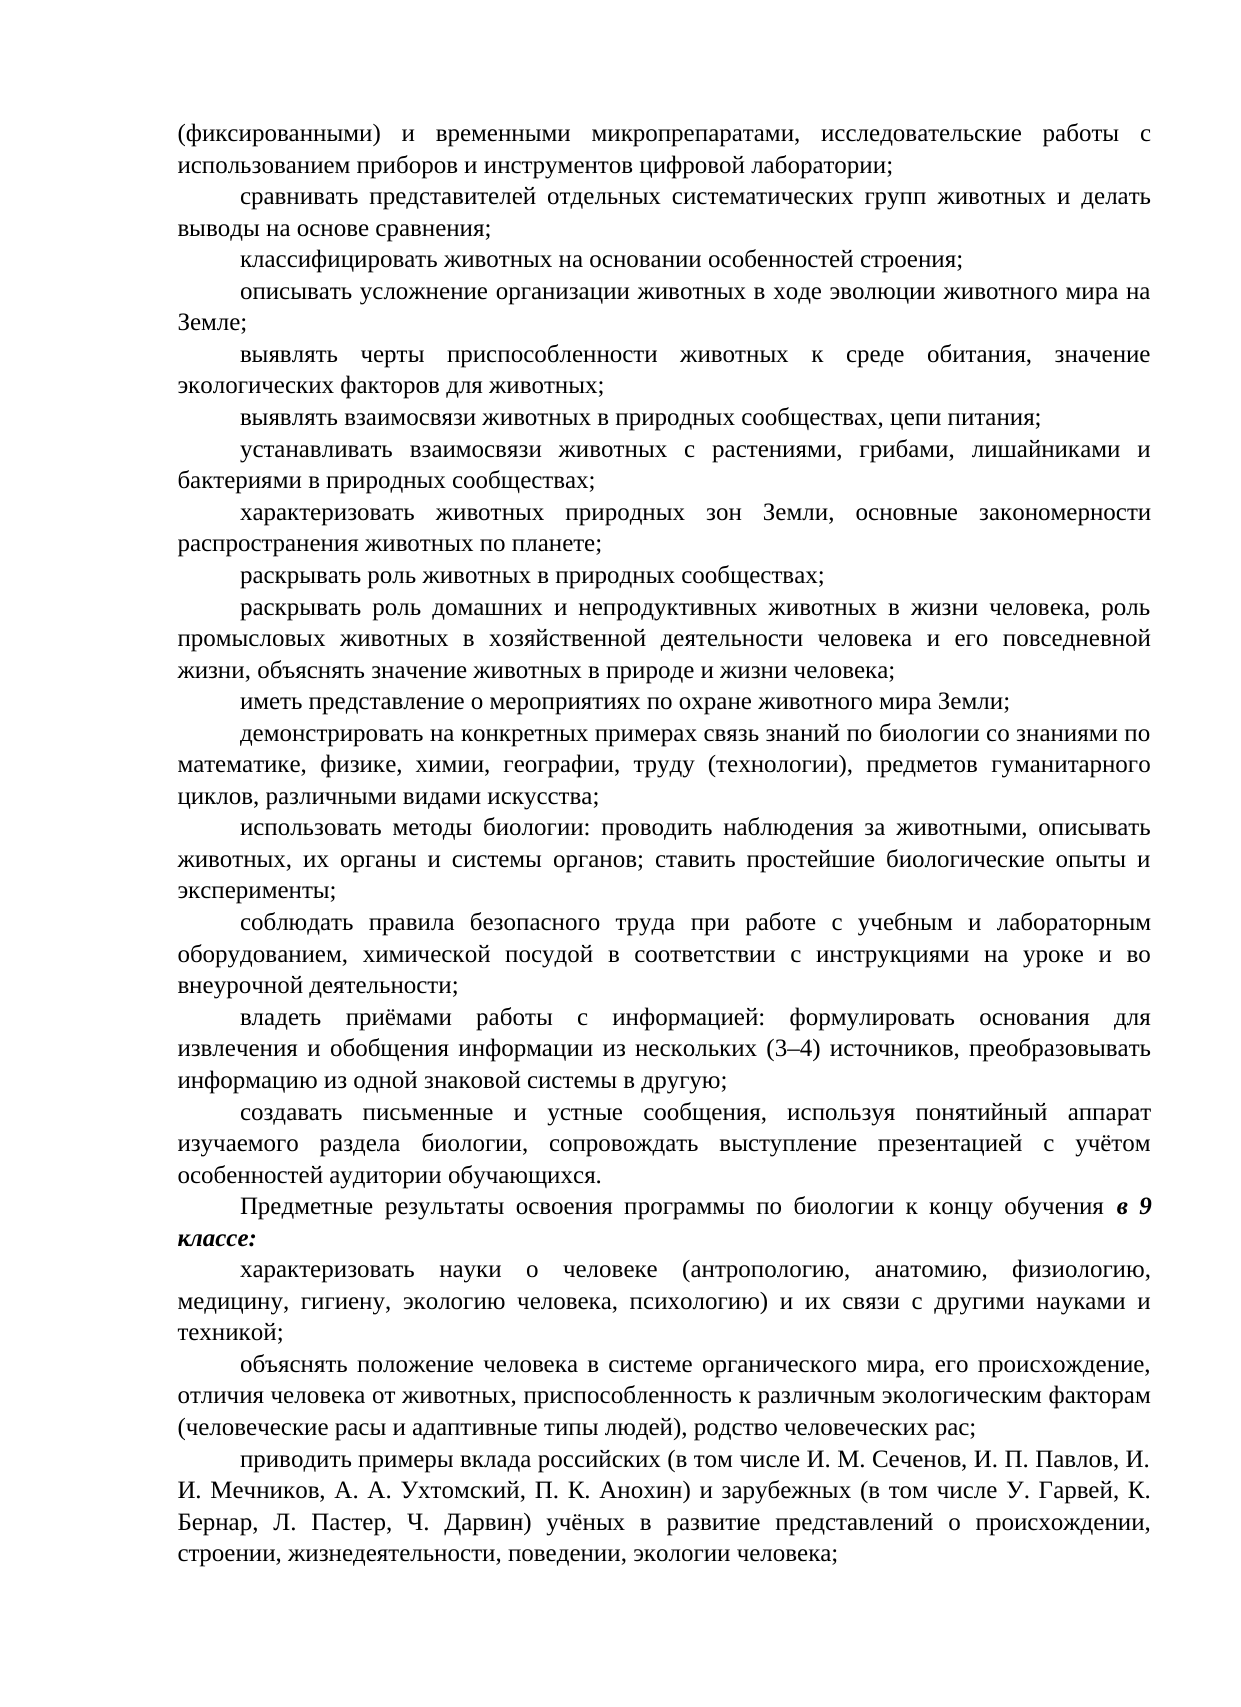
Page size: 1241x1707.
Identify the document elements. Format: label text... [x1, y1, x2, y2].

text иметь представление о мероприятиях по охране животного мира Земли; [177, 686, 1152, 715]
text устанавливать взаимосвязи животных с растениями, грибами, лишайниками и бактериями в природных сообществах; [177, 434, 1152, 494]
text характеризовать науки о человеке (антропологию, анатомию, физиологию, медицину, гигиену, экологию человека, психологию) и их связи с другими науками и техникой; [177, 1254, 1152, 1346]
text выявлять взаимосвязи животных в природных сообществах, цепи питания; [177, 402, 1152, 431]
text создавать письменные и устные сообщения, используя понятийный аппарат изучаемого раздела биологии, сопровождать выступление презентацией с учётом особенностей аудитории обучающихся. [177, 1097, 1152, 1188]
text Предметные результаты освоения программы по биологии к концу обучения в 9 классе: [177, 1191, 1152, 1252]
text раскрывать роль животных в природных сообществах; [177, 560, 1152, 589]
text выявлять черты приспособленности животных к среде обитания, значение экологических факторов для животных; [177, 339, 1152, 399]
text сравнивать представителей отдельных систематических групп животных и делать выводы на основе сравнения; [177, 181, 1152, 242]
text использовать методы биологии: проводить наблюдения за животными, описывать животных, их органы и системы органов; ставить простейшие биологические опыты и эксперименты; [177, 812, 1152, 904]
text объяснять положение человека в системе органического мира, его происхождение, отличия человека от животных, приспособленность к различным экологическим факторам (человеческие расы и адаптивные типы людей), родство человеческих рас; [177, 1349, 1152, 1441]
text демонстрировать на конкретных примерах связь знаний по биологии со знаниями по математике, физике, химии, географии, труду (технологии), предметов гуманитарного циклов, различными видами искусства; [177, 718, 1152, 810]
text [177, 118, 1152, 178]
text описывать усложнение организации животных в ходе эволюции животного мира на Земле; [177, 276, 1152, 336]
text соблюдать правила безопасного труда при работе с учебным и лабораторным оборудованием, химической посудой в соответствии с инструкциями на уроке и во внеурочной деятельности; [177, 907, 1152, 999]
text раскрывать роль домашних и непродуктивных животных в жизни человека, роль промысловых животных в хозяйственной деятельности человека и его повседневной жизни, объяснять значение животных в природе и жизни человека; [177, 592, 1152, 683]
text владеть приёмами работы с информацией: формулировать основания для извлечения и обобщения информации из нескольких (3–4) источников, преобразовывать информацию из одной знаковой системы в другую; [177, 1002, 1152, 1094]
text приводить примеры вклада российских (в том числе И. М. Сеченов, И. П. Павлов, И. И. Мечников, А. А. Ухтомский, П. К. Анохин) и зарубежных (в том числе У. Гарвей, К. Бернар, Л. Пастер, Ч. Дарвин) учёных в развитие представлений о происхождении, строении, жизнедеятельности, поведении, экологии человека; [177, 1444, 1152, 1567]
text характеризовать животных природных зон Земли, основные закономерности распространения животных по планете; [177, 497, 1152, 557]
text классифицировать животных на основании особенностей строения; [177, 244, 1152, 273]
